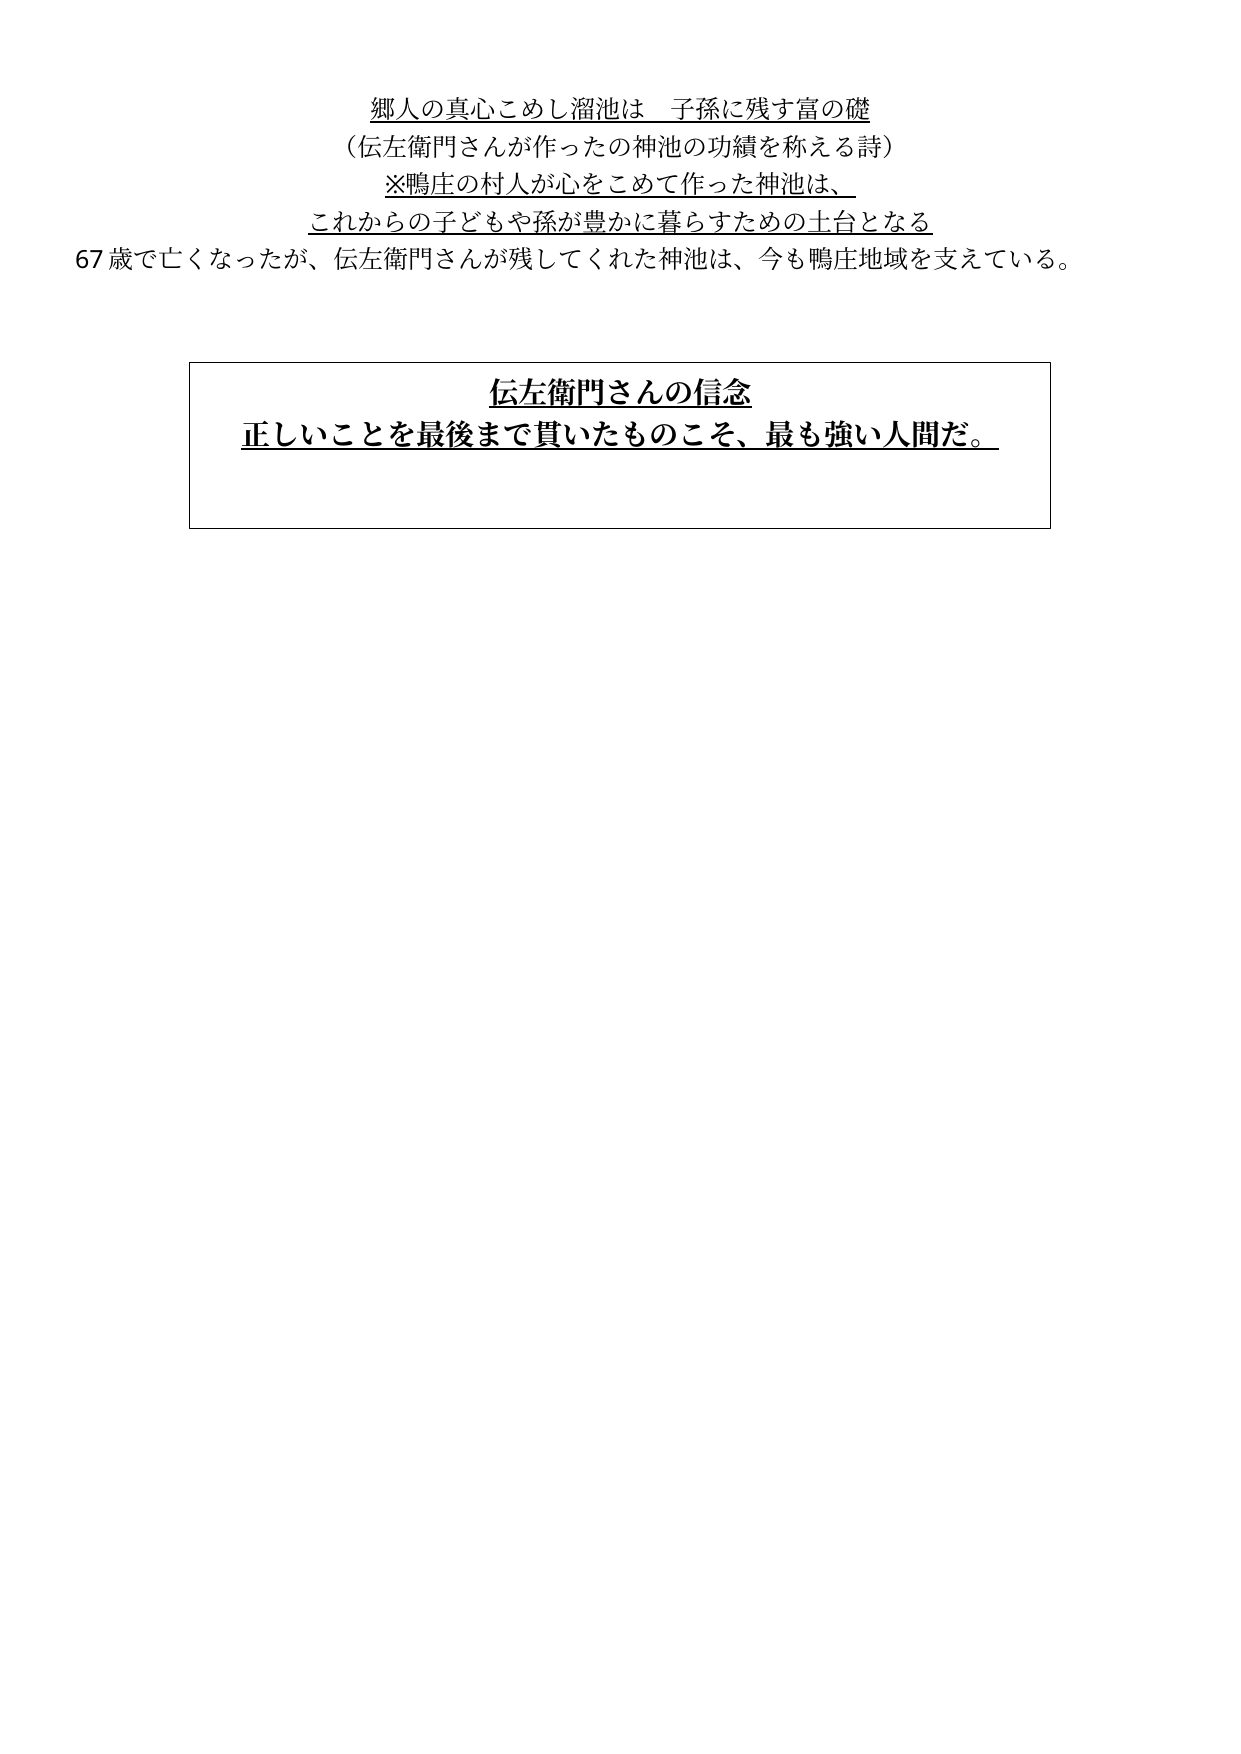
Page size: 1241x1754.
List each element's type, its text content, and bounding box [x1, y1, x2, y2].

text 67歳で亡くなったが、伝左衛門さんが残してくれた神池は、今も鴨庄地域を支えている。 [75, 239, 1165, 277]
text ※鴨庄の村人が心をこめて作った神池は、 [75, 164, 1165, 202]
text これからの子どもや孫が豊かに暮らすための土台となる [75, 202, 1165, 239]
text 郷人の真心こめし溜池は 子孫に残す富の礎 [75, 89, 1165, 127]
text （伝左衛門さんが作ったの神池の功績を称える詩） [75, 127, 1165, 164]
